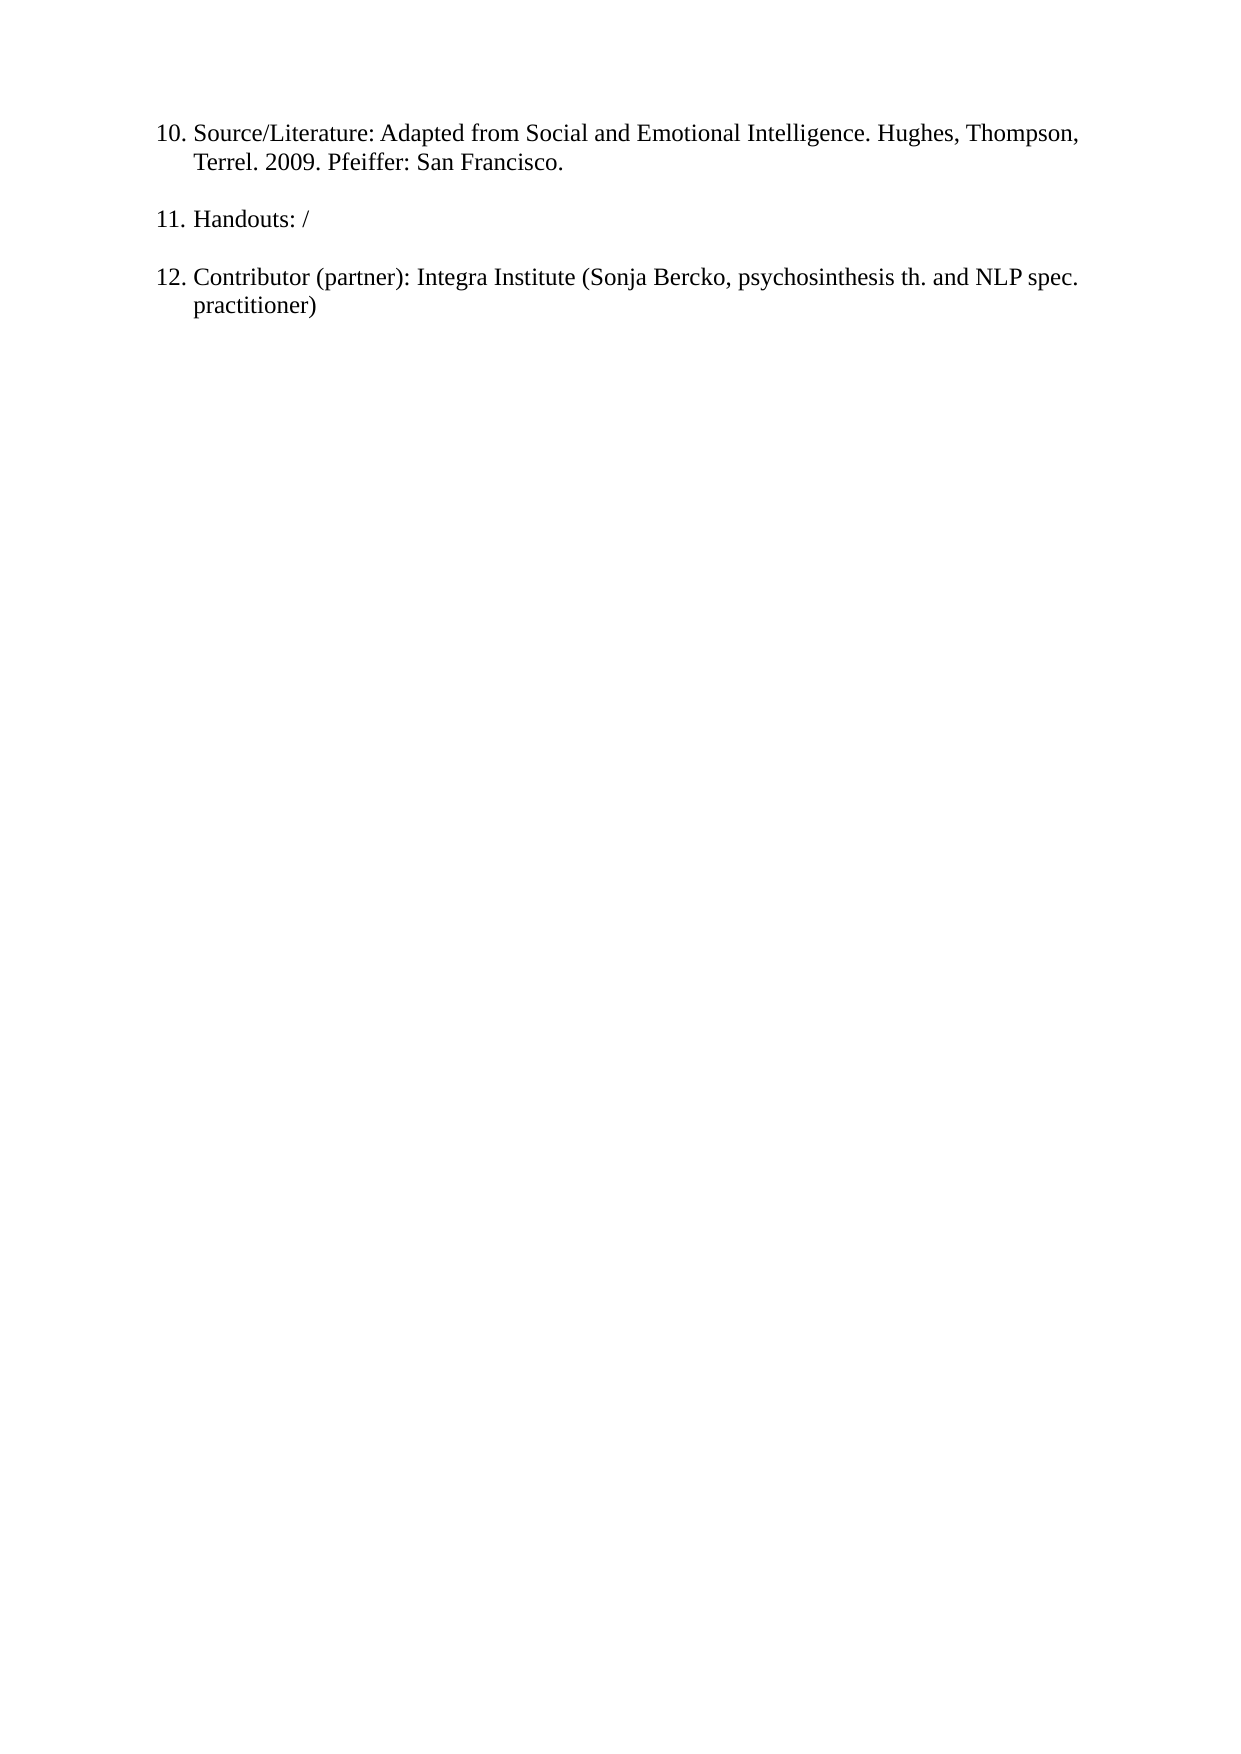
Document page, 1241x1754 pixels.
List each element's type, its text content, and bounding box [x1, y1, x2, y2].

list Handouts: / [156, 204, 1122, 233]
list Contributor (partner): Integra Institute (Sonja Bercko, psychosinthesis th. and NLP spec. practitioner) [156, 262, 1122, 319]
list Source/Literature: Adapted from Social and Emotional Intelligence. Hughes, Thompson, Terrel. 2009. Pfeiffer: San Francisco. [156, 118, 1122, 176]
